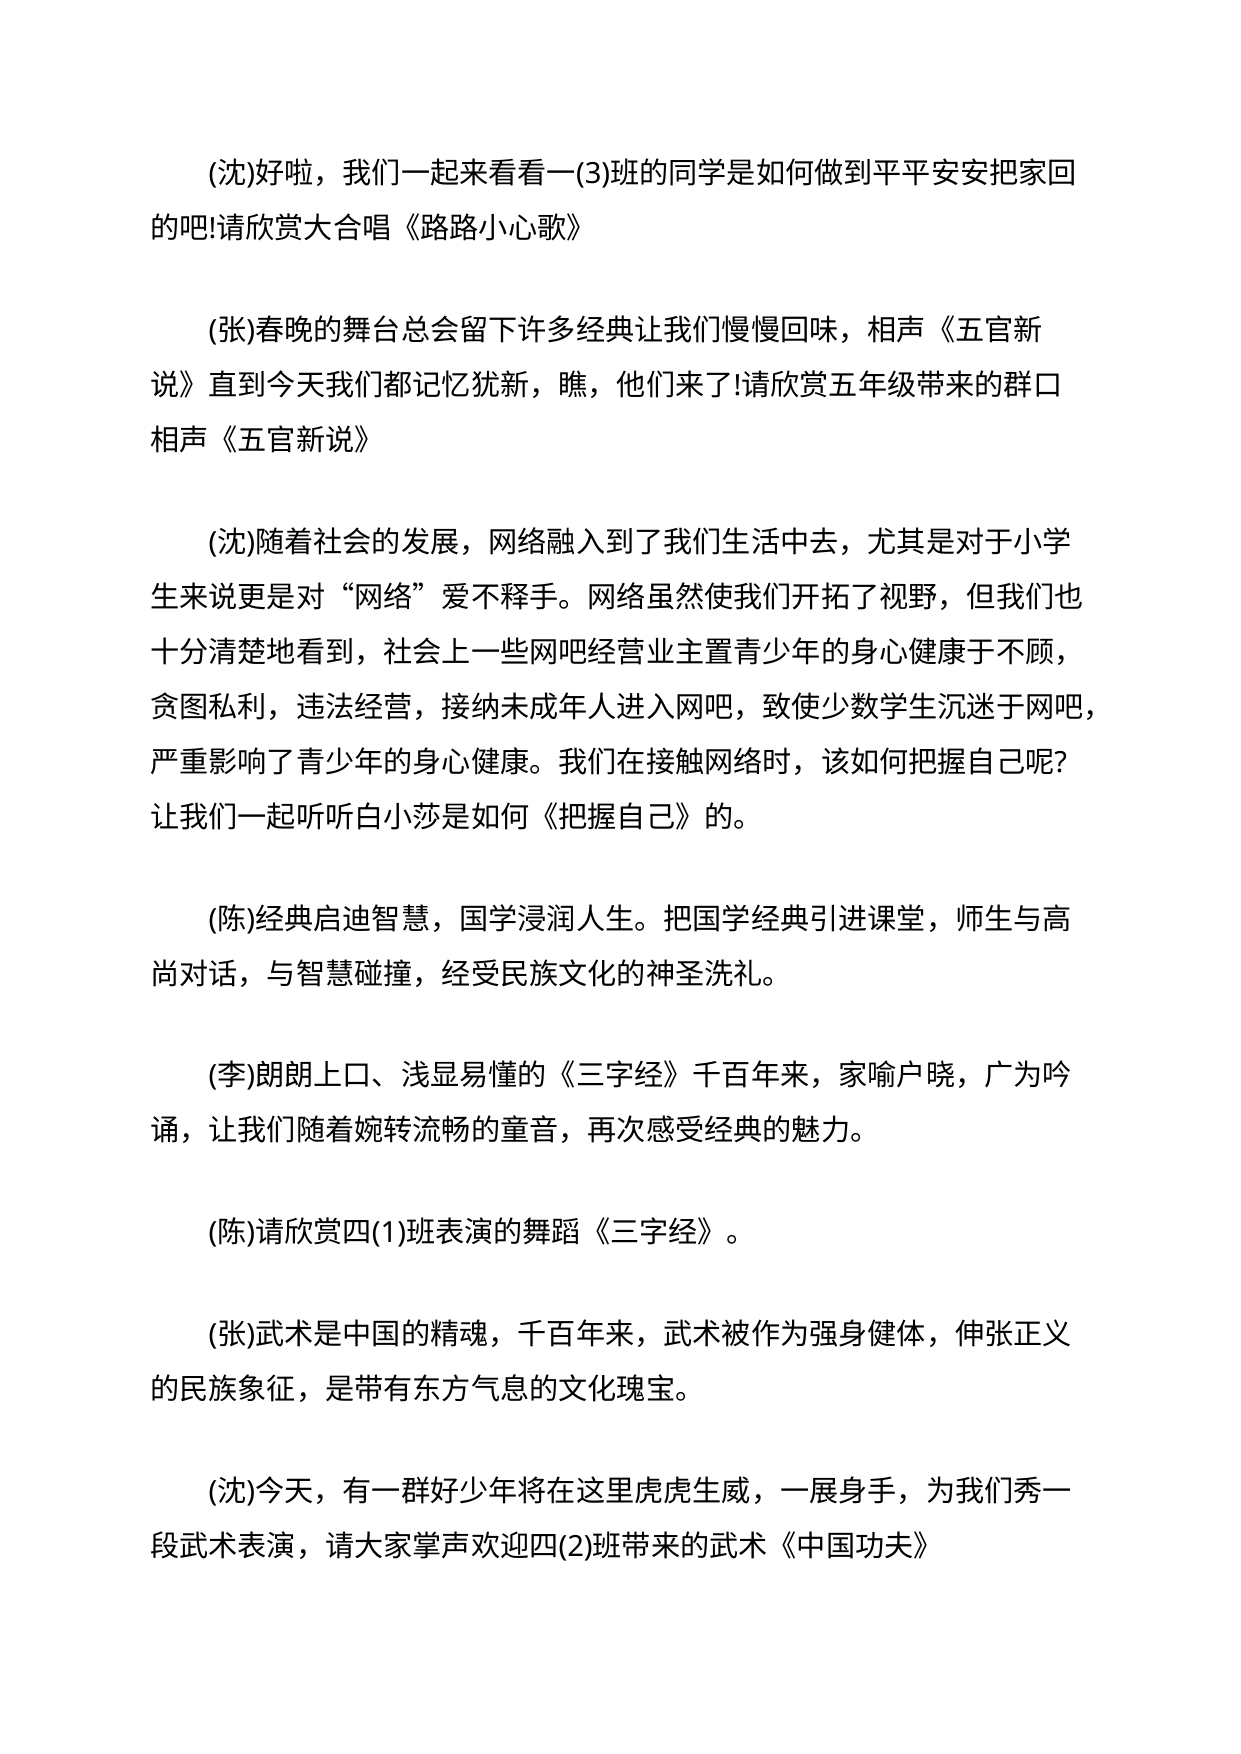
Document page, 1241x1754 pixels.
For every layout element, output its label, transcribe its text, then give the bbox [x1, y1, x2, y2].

text (李)朗朗上口、浅显易懂的《三字经》千百年来，家喻户晓，广为吟诵，让我们随着婉转流畅的童音，再次感受经典的魅力。 [150, 1052, 1090, 1149]
text (张)春晚的舞台总会留下许多经典让我们慢慢回味，相声《五官新说》直到今天我们都记忆犹新，瞧，他们来了!请欣赏五年级带来的群口相声《五官新说》 [150, 307, 1090, 459]
text (陈)经典启迪智慧，国学浸润人生。把国学经典引进课堂，师生与高尚对话，与智慧碰撞，经受民族文化的神圣洗礼。 [150, 895, 1090, 992]
text (沈)今天，有一群好少年将在这里虎虎生威，一展身手，为我们秀一段武术表演，请大家掌声欢迎四(2)班带来的武术《中国功夫》 [150, 1467, 1090, 1565]
text (陈)请欣赏四(1)班表演的舞蹈《三字经》。 [150, 1209, 1090, 1251]
text (沈)随着社会的发展，网络融入到了我们生活中去，尤其是对于小学生来说更是对“网络”爱不释手。网络虽然使我们开拓了视野，但我们也十分清楚地看到，社会上一些网吧经营业主置青少年的身心健康于不顾，贪图私利，违法经营，接纳未成年人进入网吧，致使少数学生沉迷于网吧，严重影响了青少年的身心健康。我们在接触网络时，该如何把握自己呢?让我们一起听听白小莎是如何《把握自己》的。 [150, 519, 1090, 836]
text (沈)好啦，我们一起来看看一(3)班的同学是如何做到平平安安把家回的吧!请欣赏大合唱《路路小心歌》 [150, 150, 1090, 247]
text (张)武术是中国的精魂，千百年来，武术被作为强身健体，伸张正义的民族象征，是带有东方气息的文化瑰宝。 [150, 1311, 1090, 1408]
